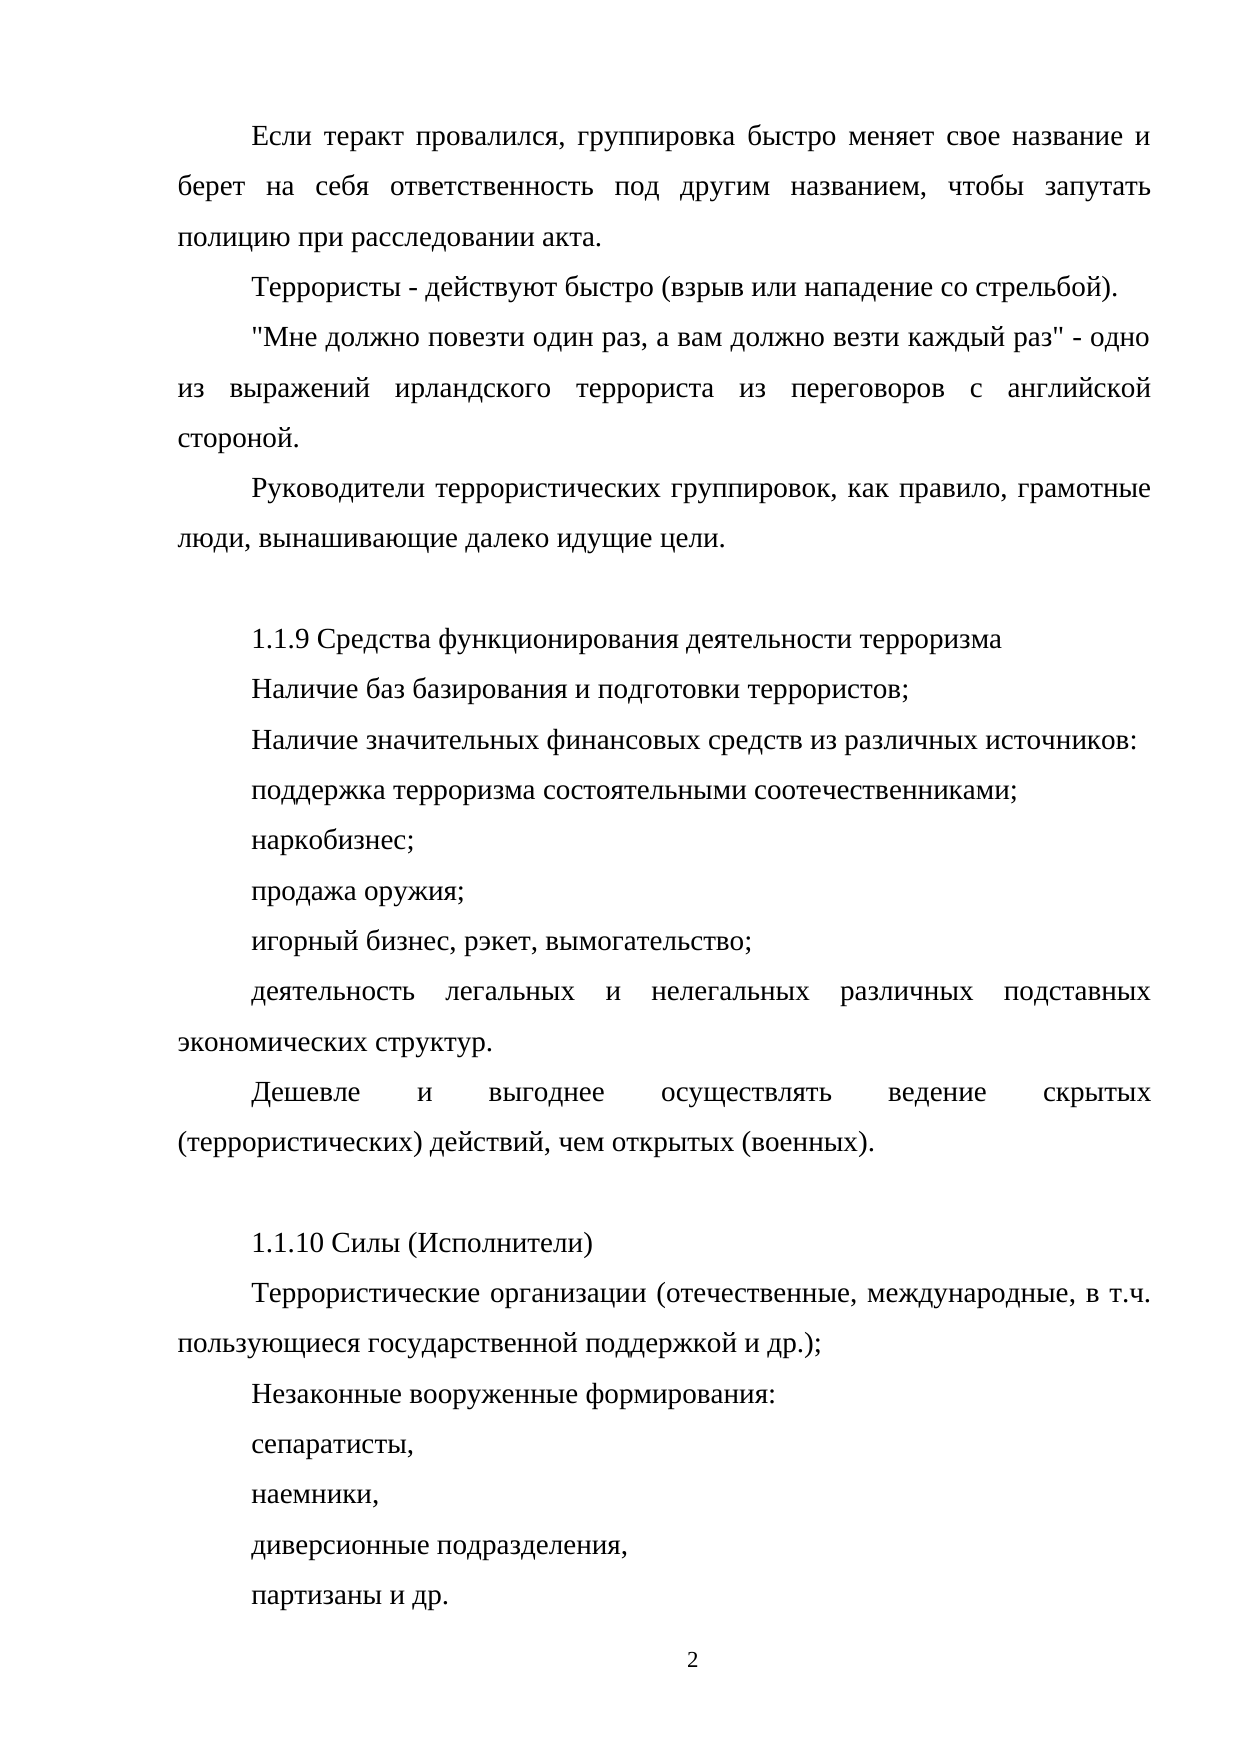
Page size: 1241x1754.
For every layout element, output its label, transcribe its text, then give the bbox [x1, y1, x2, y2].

text 1.1.10 Силы (Исполнители) [177, 1225, 1152, 1258]
text диверсионные подразделения, [177, 1527, 1152, 1560]
text Наличие баз базирования и подготовки террористов; [177, 672, 1152, 705]
text Если теракт провалился, группировка быстро меняет свое название и берет на себя ответственность под другим названием, чтобы запутать полицию при расследовании акта. [177, 118, 1152, 252]
text Террористические организации (отечественные, международные, в т.ч. пользующиеся государственной поддержкой и др.); [177, 1275, 1152, 1359]
text "Мне должно повезти один раз, а вам должно везти каждый раз" - одно из выражений ирландского террориста из переговоров с английской стороной. [177, 319, 1152, 453]
text деятельность легальных и нелегальных различных подставных экономических структур. [177, 973, 1152, 1057]
text наемники, [177, 1477, 1152, 1510]
text Руководители террористических группировок, как правило, грамотные люди, вынашивающие далеко идущие цели. [177, 470, 1152, 554]
text партизаны и др. [177, 1577, 1152, 1611]
text 1.1.9 Средства функционирования деятельности терроризма [177, 621, 1152, 655]
text наркобизнес; [177, 822, 1152, 856]
text Наличие значительных финансовых средств из различных источников: [177, 722, 1152, 755]
text игорный бизнес, рэкет, вымогательство; [177, 923, 1152, 957]
text продажа оружия; [177, 873, 1152, 906]
text Террористы - действуют быстро (взрыв или нападение со стрельбой). [177, 269, 1152, 303]
text Дешевле и выгоднее осуществлять ведение скрытых (террористических) действий, чем открытых (военных). [177, 1074, 1152, 1158]
text Незаконные вооруженные формирования: [177, 1376, 1152, 1409]
text поддержка терроризма состоятельными соотечественниками; [177, 772, 1152, 806]
text сепаратисты, [177, 1426, 1152, 1460]
